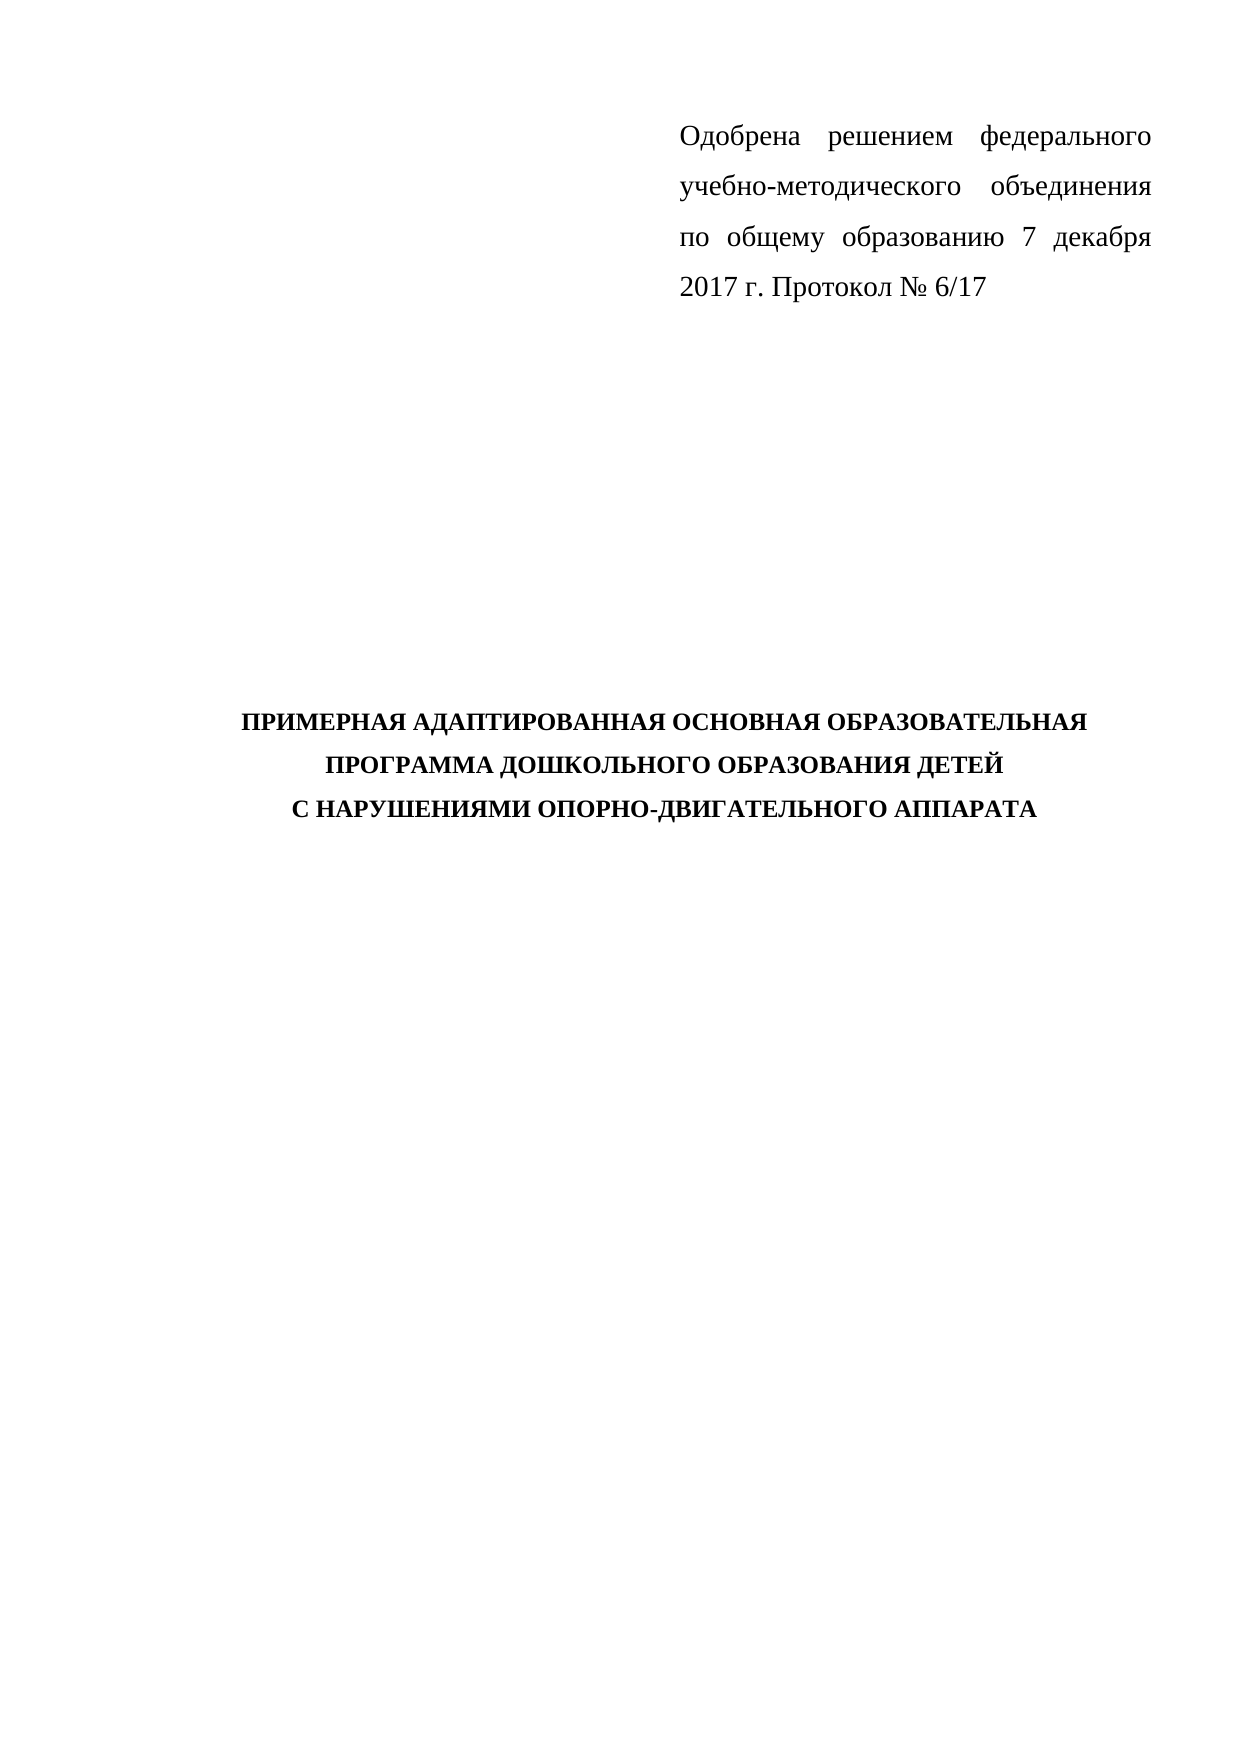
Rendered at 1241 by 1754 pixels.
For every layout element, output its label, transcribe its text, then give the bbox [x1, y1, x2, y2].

text ПРИМЕРНАЯ АДАПТИРОВАННАЯ ОСНОВНАЯ ОБРАЗОВАТЕЛЬНАЯ ПРОГРАММА ДОШКОЛЬНОГО ОБРАЗОВАНИЯ ДЕТЕЙ [177, 707, 1152, 779]
text С НАРУШЕНИЯМИ ОПОРНО-ДВИГАТЕЛЬНОГО АППАРАТА [177, 794, 1152, 822]
text Одобрена решением федерального учебно-методического объединения по общему образованию 7 декабря 2017 г. Протокол № 6/17 [679, 118, 1152, 303]
